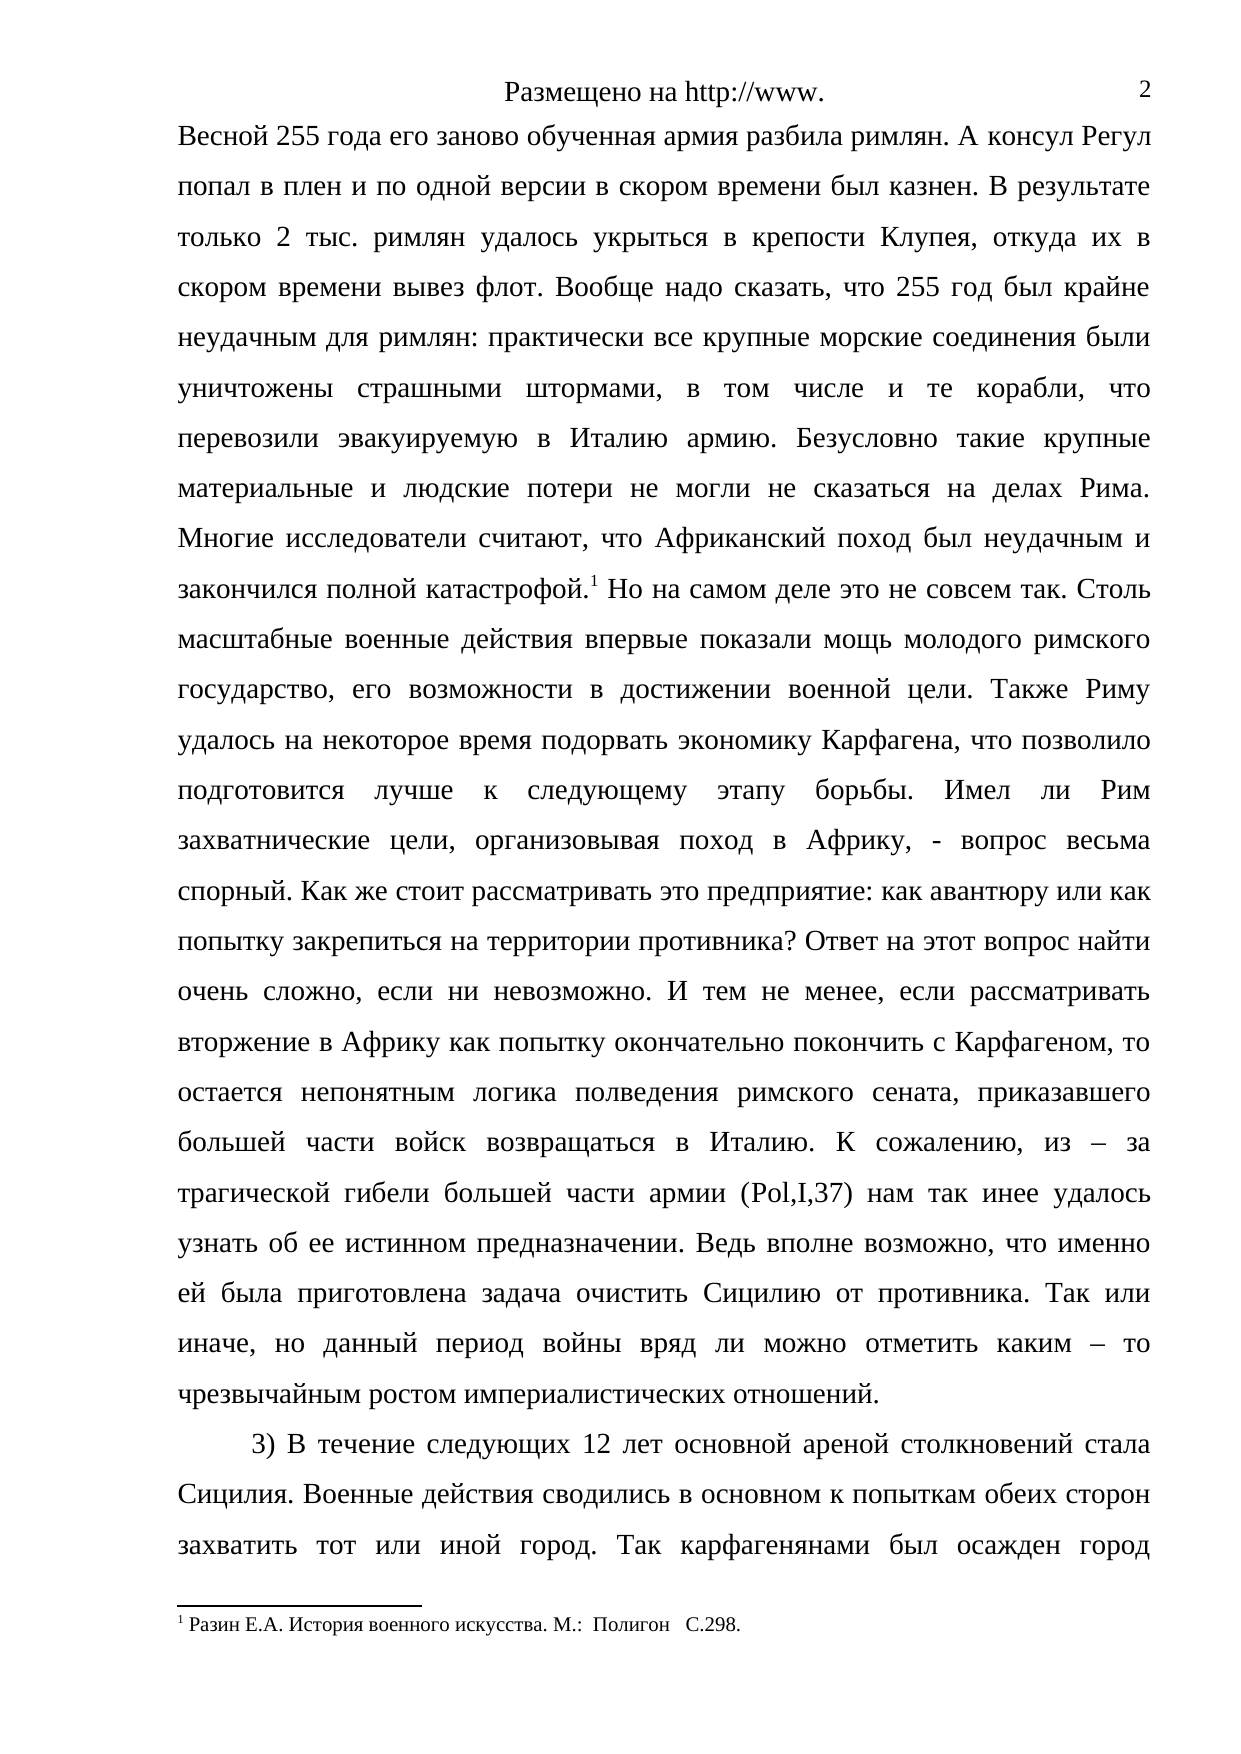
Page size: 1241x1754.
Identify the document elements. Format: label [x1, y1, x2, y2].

text [177, 1426, 1152, 1560]
text [177, 118, 1152, 1409]
